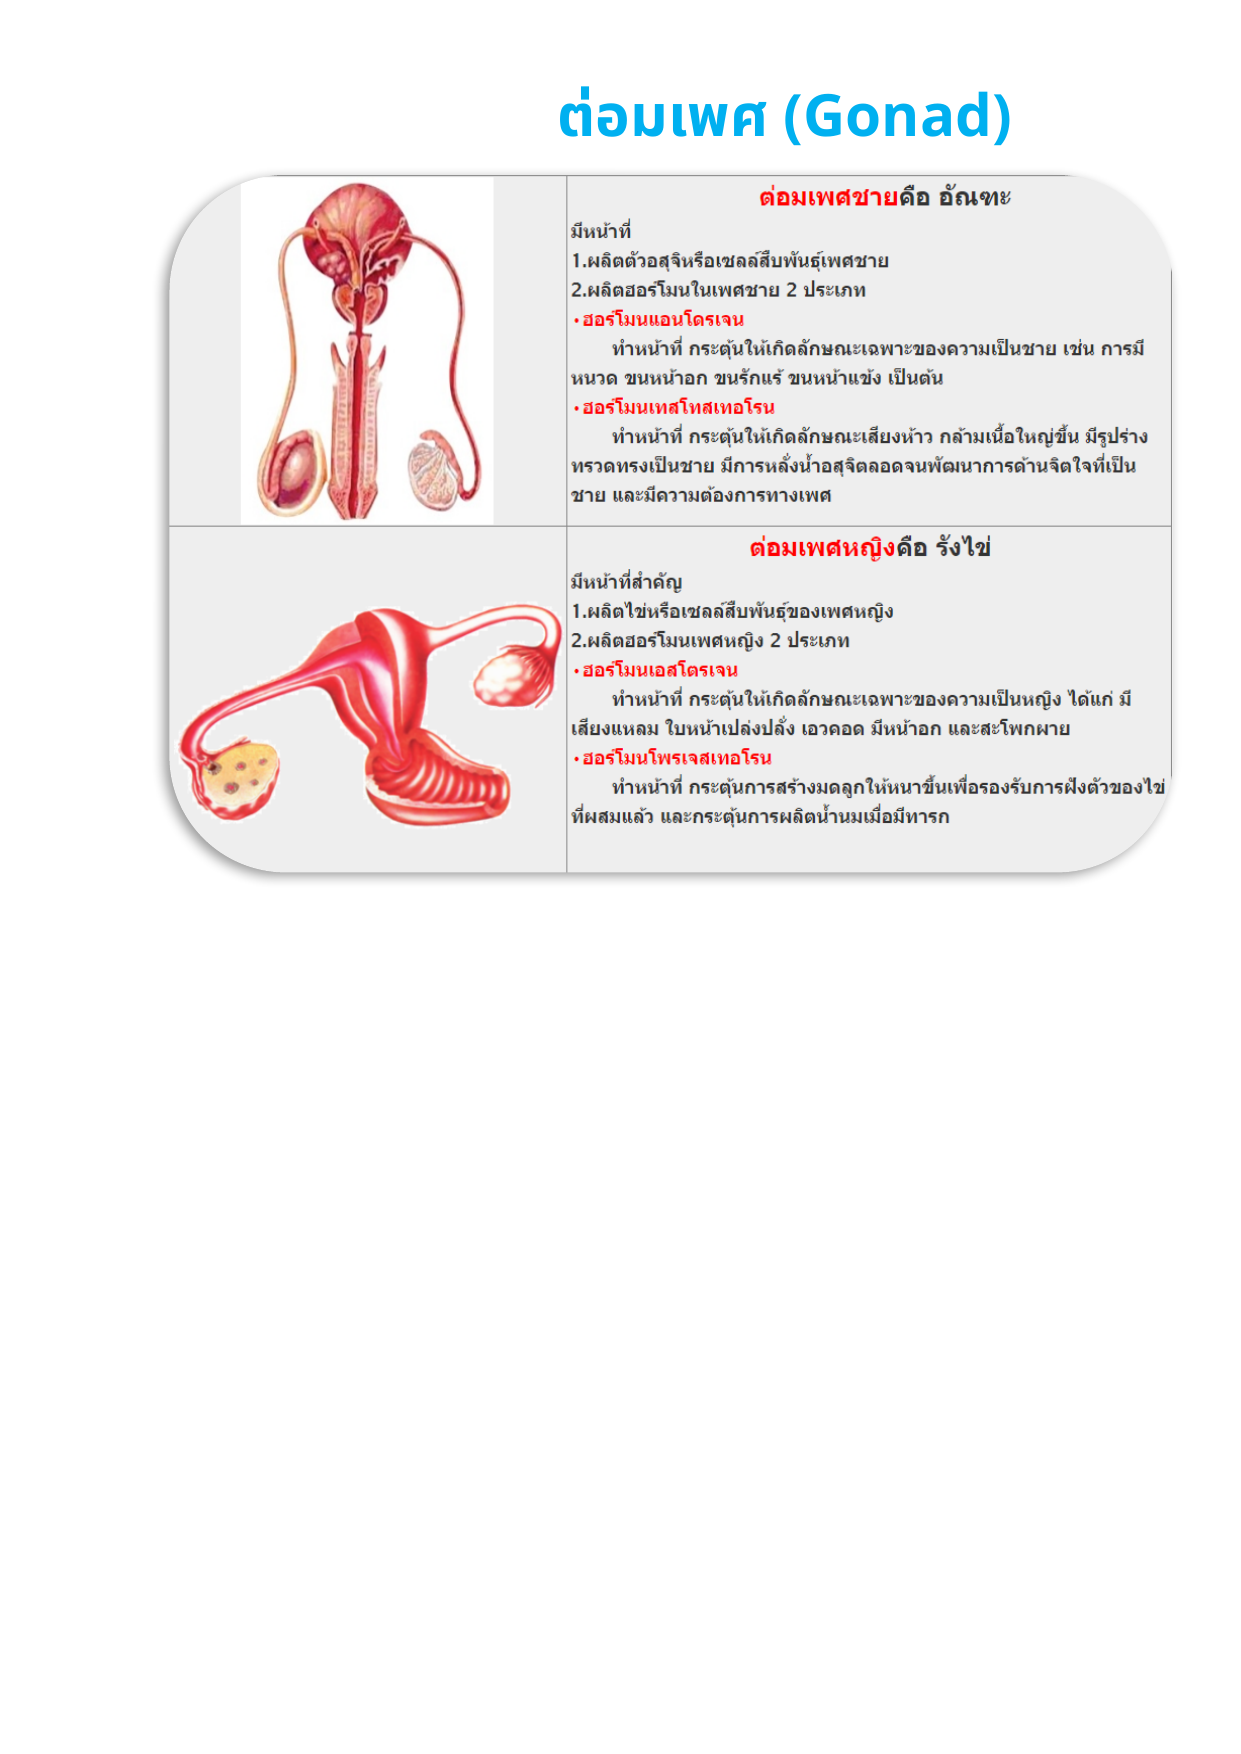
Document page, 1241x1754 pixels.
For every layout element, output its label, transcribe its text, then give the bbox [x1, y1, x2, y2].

text ต่อมเพศ (Gonad) [148, 74, 1181, 162]
picture [169, 174, 1174, 873]
